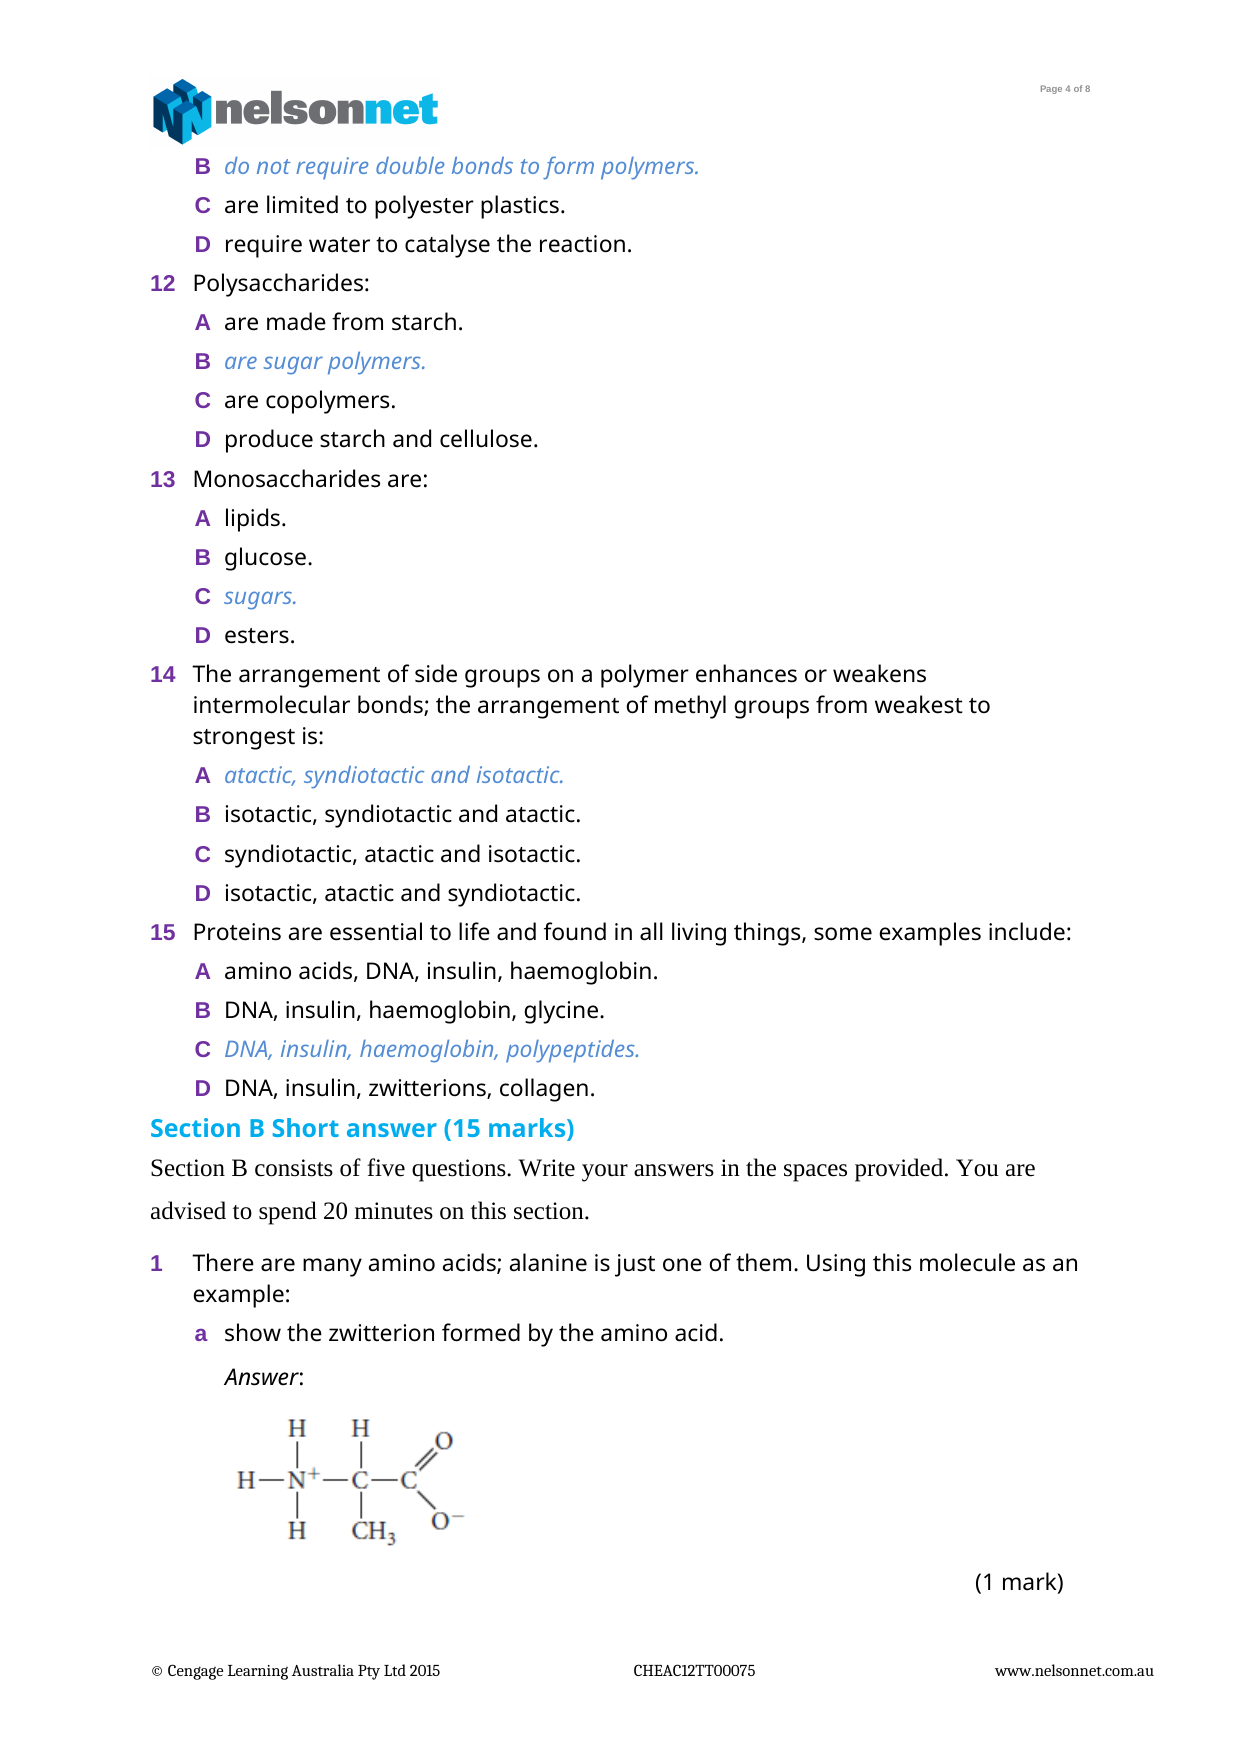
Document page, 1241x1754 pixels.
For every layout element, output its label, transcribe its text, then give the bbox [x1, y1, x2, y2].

list A atactic, syndiotactic and isotactic. [194, 759, 1090, 791]
list 1 There are many amino acids; alanine is just one of them. Using this molecule as an example: [150, 1247, 1090, 1309]
list C sugars. [194, 580, 1090, 611]
list a show the zwitterion formed by the amino acid. [194, 1317, 1090, 1348]
text Section B Short answer (15 marks) [150, 1111, 1090, 1145]
list D require water to catalyse the reaction. [194, 228, 1090, 259]
list C are limited to polyester plastics. [194, 189, 1090, 220]
list D isotactic, atactic and syndiotactic. [194, 877, 1090, 908]
list (1 mark) [975, 1566, 1090, 1597]
list A lipids. [194, 502, 1090, 533]
list C syndiotactic, atactic and isotactic. [194, 837, 1090, 869]
list C DNA, insulin, haemoglobin, polypeptides. [194, 1033, 1090, 1064]
list C are copolymers. [194, 384, 1090, 416]
picture [149, 75, 442, 149]
list Answer: [225, 1361, 1090, 1392]
list D DNA, insulin, zwitterions, collagen. [194, 1072, 1090, 1103]
list B do not require double bonds to form polymers. [194, 150, 1090, 181]
list B isotactic, syndiotactic and atactic. [194, 798, 1090, 830]
list B DNA, insulin, haemoglobin, glycine. [194, 994, 1090, 1025]
list B glucose. [194, 541, 1090, 572]
list D esters. [194, 619, 1090, 650]
list 14 The arrangement of side groups on a polymer enhances or weakens intermolecular bonds; the arrangement of methyl groups from weakest to strongest is: [150, 658, 1090, 752]
list A amino acids, DNA, insulin, haemoglobin. [194, 955, 1090, 986]
list 12 Polysaccharides: [150, 267, 1090, 298]
list 13 Monosaccharides are: [150, 462, 1090, 494]
text Section B consists of five questions. Write your answers in the spaces provided. You are advised to spend 20 minutes on this section. [150, 1153, 1090, 1225]
list A are made from starch. [194, 306, 1090, 337]
list D produce starch and cellulose. [194, 423, 1090, 455]
list B are sugar polymers. [194, 345, 1090, 377]
list 15 Proteins are essential to life and found in all living things, some examples include: [150, 916, 1090, 947]
